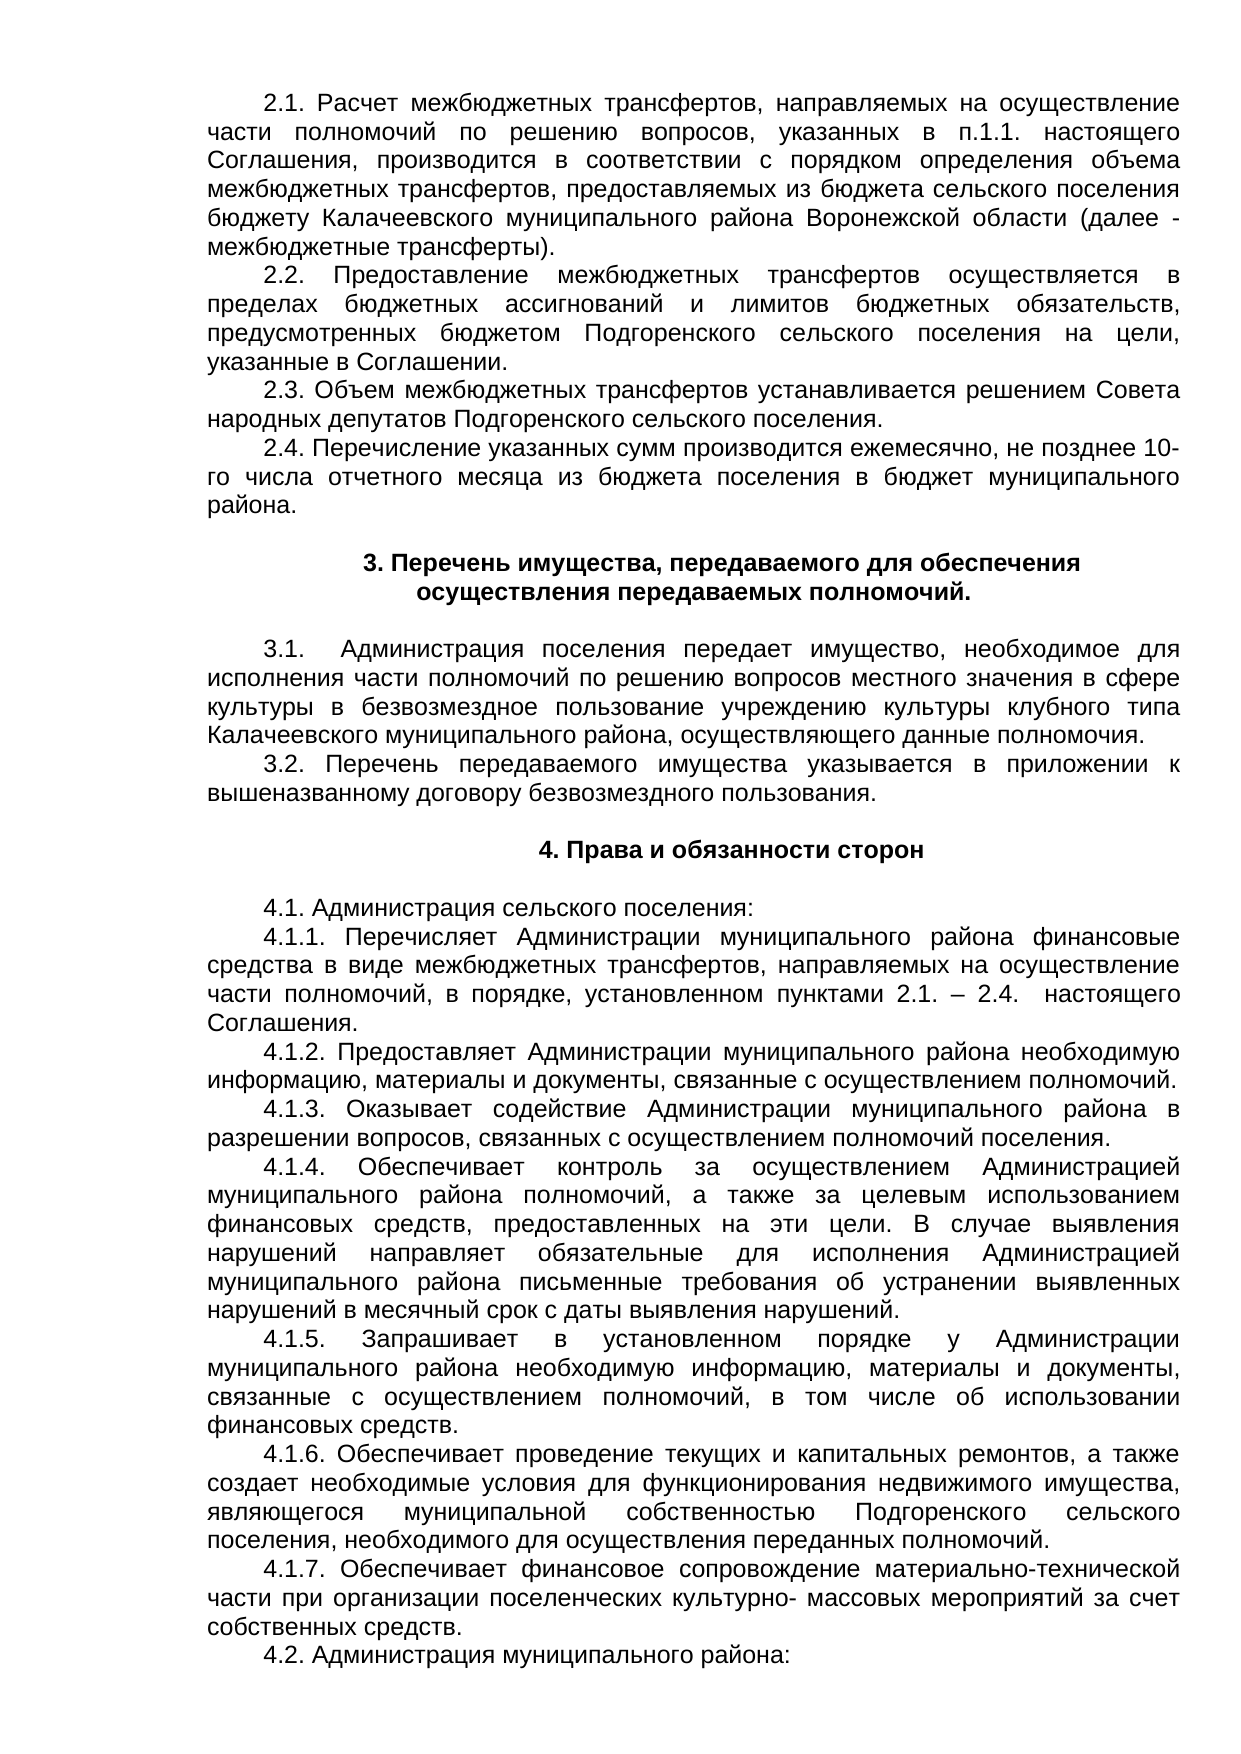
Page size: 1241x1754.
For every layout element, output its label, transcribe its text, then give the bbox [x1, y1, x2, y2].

text 4.1.6. Обеспечивает проведение текущих и капитальных ремонтов, а также создает необходимые условия для функционирования недвижимого имущества, являющегося муниципальной собственностью Подгоренского сельского поселения, необходимого для осуществления переданных полномочий. [207, 1439, 1181, 1554]
text 4.1.7. Обеспечивает финансовое сопровождение материально-технической части при организации поселенческих культурно- массовых мероприятий за счет собственных средств. [207, 1554, 1181, 1640]
text 4. Права и обязанности сторон [282, 835, 1181, 864]
text 4.1.2. Предоставляет Администрации муниципального района необходимую информацию, материалы и документы, связанные с осуществлением полномочий. [207, 1037, 1181, 1094]
text 4.1.3. Оказывает содействие Администрации муниципального района в разрешении вопросов, связанных с осуществлением полномочий поселения. [207, 1094, 1181, 1152]
text 2.4. Перечисление указанных сумм производится ежемесячно, не позднее 10-го числа отчетного месяца из бюджета поселения в бюджет муниципального района. [207, 433, 1181, 519]
text 4.1.1. Перечисляет Администрации муниципального района финансовые средства в виде межбюджетных трансфертов, направляемых на осуществление части полномочий, в порядке, установленном пунктами 2.1. – 2.4. настоящего Соглашения. [207, 922, 1181, 1037]
text 2.1. Расчет межбюджетных трансфертов, направляемых на осуществление части полномочий по решению вопросов, указанных в п.1.1. настоящего Соглашения, производится в соответствии с порядком определения объема межбюджетных трансфертов, предоставляемых из бюджета сельского поселения бюджету Калачеевского муниципального района Воронежской области (далее - межбюджетные трансферты). [207, 88, 1181, 260]
text 4.1. Администрация сельского поселения: [207, 893, 1181, 922]
text 4.2. Администрация муниципального района: [207, 1640, 1181, 1669]
text 2.3. Объем межбюджетных трансфертов устанавливается решением Совета народных депутатов Подгоренского сельского поселения. [207, 375, 1181, 433]
text 3. Перечень имущества, передаваемого для обеспечения осуществления передаваемых полномочий. [207, 548, 1181, 605]
text 3.2. Перечень передаваемого имущества указывается в приложении к вышеназванному договору безвозмездного пользования. [207, 749, 1181, 807]
text 4.1.5. Запрашивает в установленном порядке у Администрации муниципального района необходимую информацию, материалы и документы, связанные с осуществлением полномочий, в том числе об использовании финансовых средств. [207, 1324, 1181, 1439]
text 2.2. Предоставление межбюджетных трансфертов осуществляется в пределах бюджетных ассигнований и лимитов бюджетных обязательств, предусмотренных бюджетом Подгоренского сельского поселения на цели, указанные в Соглашении. [207, 260, 1181, 375]
text 4.1.4. Обеспечивает контроль за осуществлением Администрацией муниципального района полномочий, а также за целевым использованием финансовых средств, предоставленных на эти цели. В случае выявления нарушений направляет обязательные для исполнения Администрацией муниципального района письменные требования об устранении выявленных нарушений в месячный срок с даты выявления нарушений. [207, 1152, 1181, 1324]
text 3.1. Администрация поселения передает имущество, необходимое для исполнения части полномочий по решению вопросов местного значения в сфере культуры в безвозмездное пользование учреждению культуры клубного типа Калачеевского муниципального района, осуществляющего данные полномочия. [207, 634, 1181, 749]
